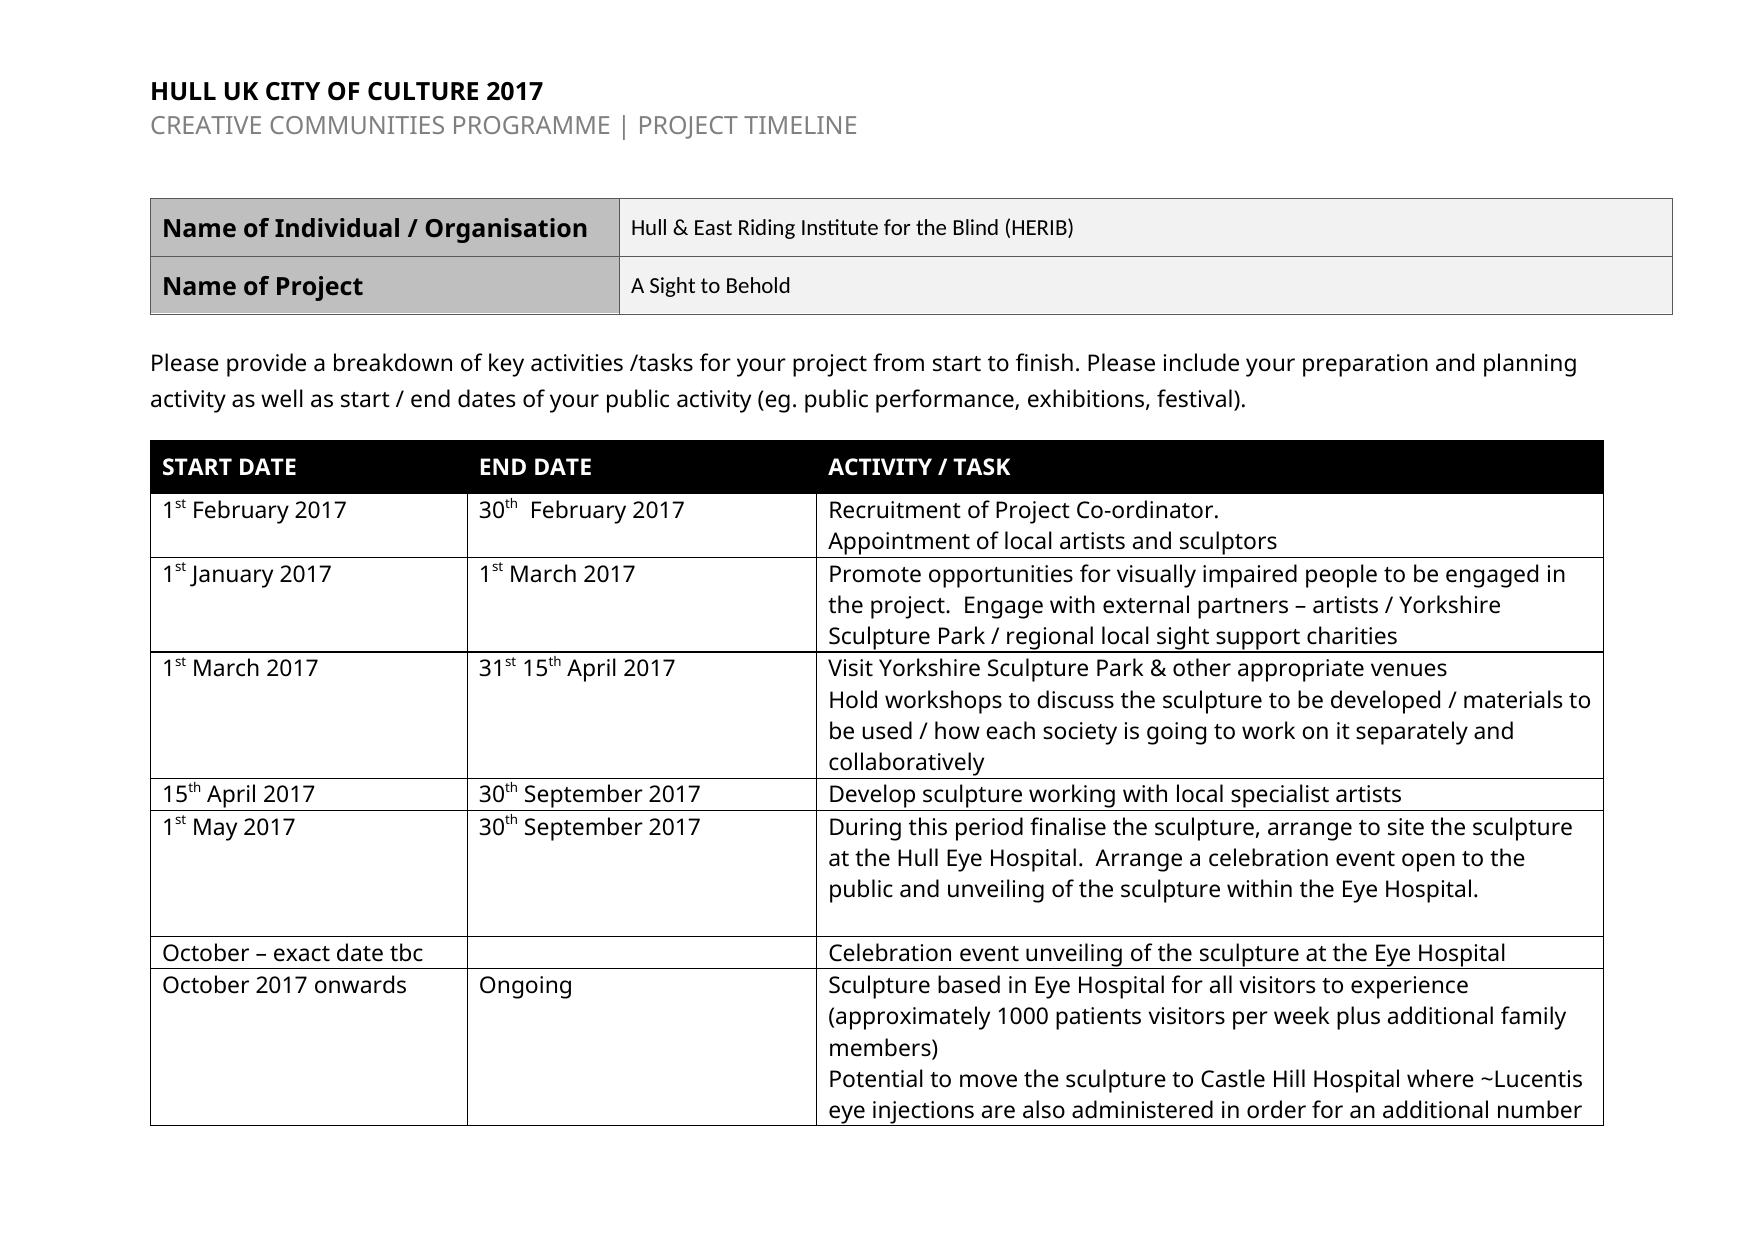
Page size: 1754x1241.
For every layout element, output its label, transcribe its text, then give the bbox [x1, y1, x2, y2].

table_cell 30th September 2017 [468, 811, 816, 936]
table_header START DATE [151, 441, 467, 493]
table_cell Develop sculpture working with local specialist artists [817, 779, 1603, 810]
table_cell Visit Yorkshire Sculpture Park & other appropriate venues Hold workshops to discuss the sculpture to be developed / materials to be used / how each society is going to work on it separately and collaboratively [817, 653, 1603, 777]
table_cell October – exact date tbc [151, 937, 467, 968]
table_cell 1st March 2017 [468, 558, 816, 651]
table_cell Name of Project [151, 257, 619, 313]
table_cell Promote opportunities for visually impaired people to be engaged in the project. Engage with external partners – artists / Yorkshire Sculpture Park / regional local sight support charities [817, 558, 1603, 651]
table_header END DATE [468, 441, 816, 493]
table_cell 30th September 2017 [468, 779, 816, 810]
table_cell 1st January 2017 [151, 558, 467, 651]
table_header ACTIVITY / TASK [817, 441, 1603, 493]
table_cell During this period finalise the sculpture, arrange to site the sculpture at the Hull Eye Hospital. Arrange a celebration event open to the public and unveiling of the sculpture within the Eye Hospital. [817, 811, 1603, 936]
table_cell A Sight to Behold [620, 257, 1672, 313]
table_header Hull & East Riding Institute for the Blind (HERIB) [620, 199, 1672, 256]
table_cell 15th April 2017 [151, 779, 467, 810]
table_header Name of Individual / Organisation [151, 199, 619, 256]
table_cell 1st May 2017 [151, 811, 467, 936]
table_cell Celebration event unveiling of the sculpture at the Eye Hospital [817, 937, 1603, 968]
text Please provide a breakdown of key activities /tasks for your project from start to finish. Please include your preparation and planning activity as well as start / end dates of your public activity (eg. public performance, exhibitions, festival). [150, 315, 1604, 414]
table_cell [468, 937, 816, 968]
table_cell 1st February 2017 [151, 494, 467, 557]
table_cell Ongoing [468, 969, 816, 1125]
table_cell 31st 15th April 2017 [468, 653, 816, 777]
table_cell 30th February 2017 [468, 494, 816, 557]
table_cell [151, 969, 467, 1125]
table_cell Recruitment of Project Co-ordinator. Appointment of local artists and sculptors [817, 494, 1603, 557]
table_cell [817, 969, 1603, 1125]
table_cell 1st March 2017 [151, 653, 467, 777]
